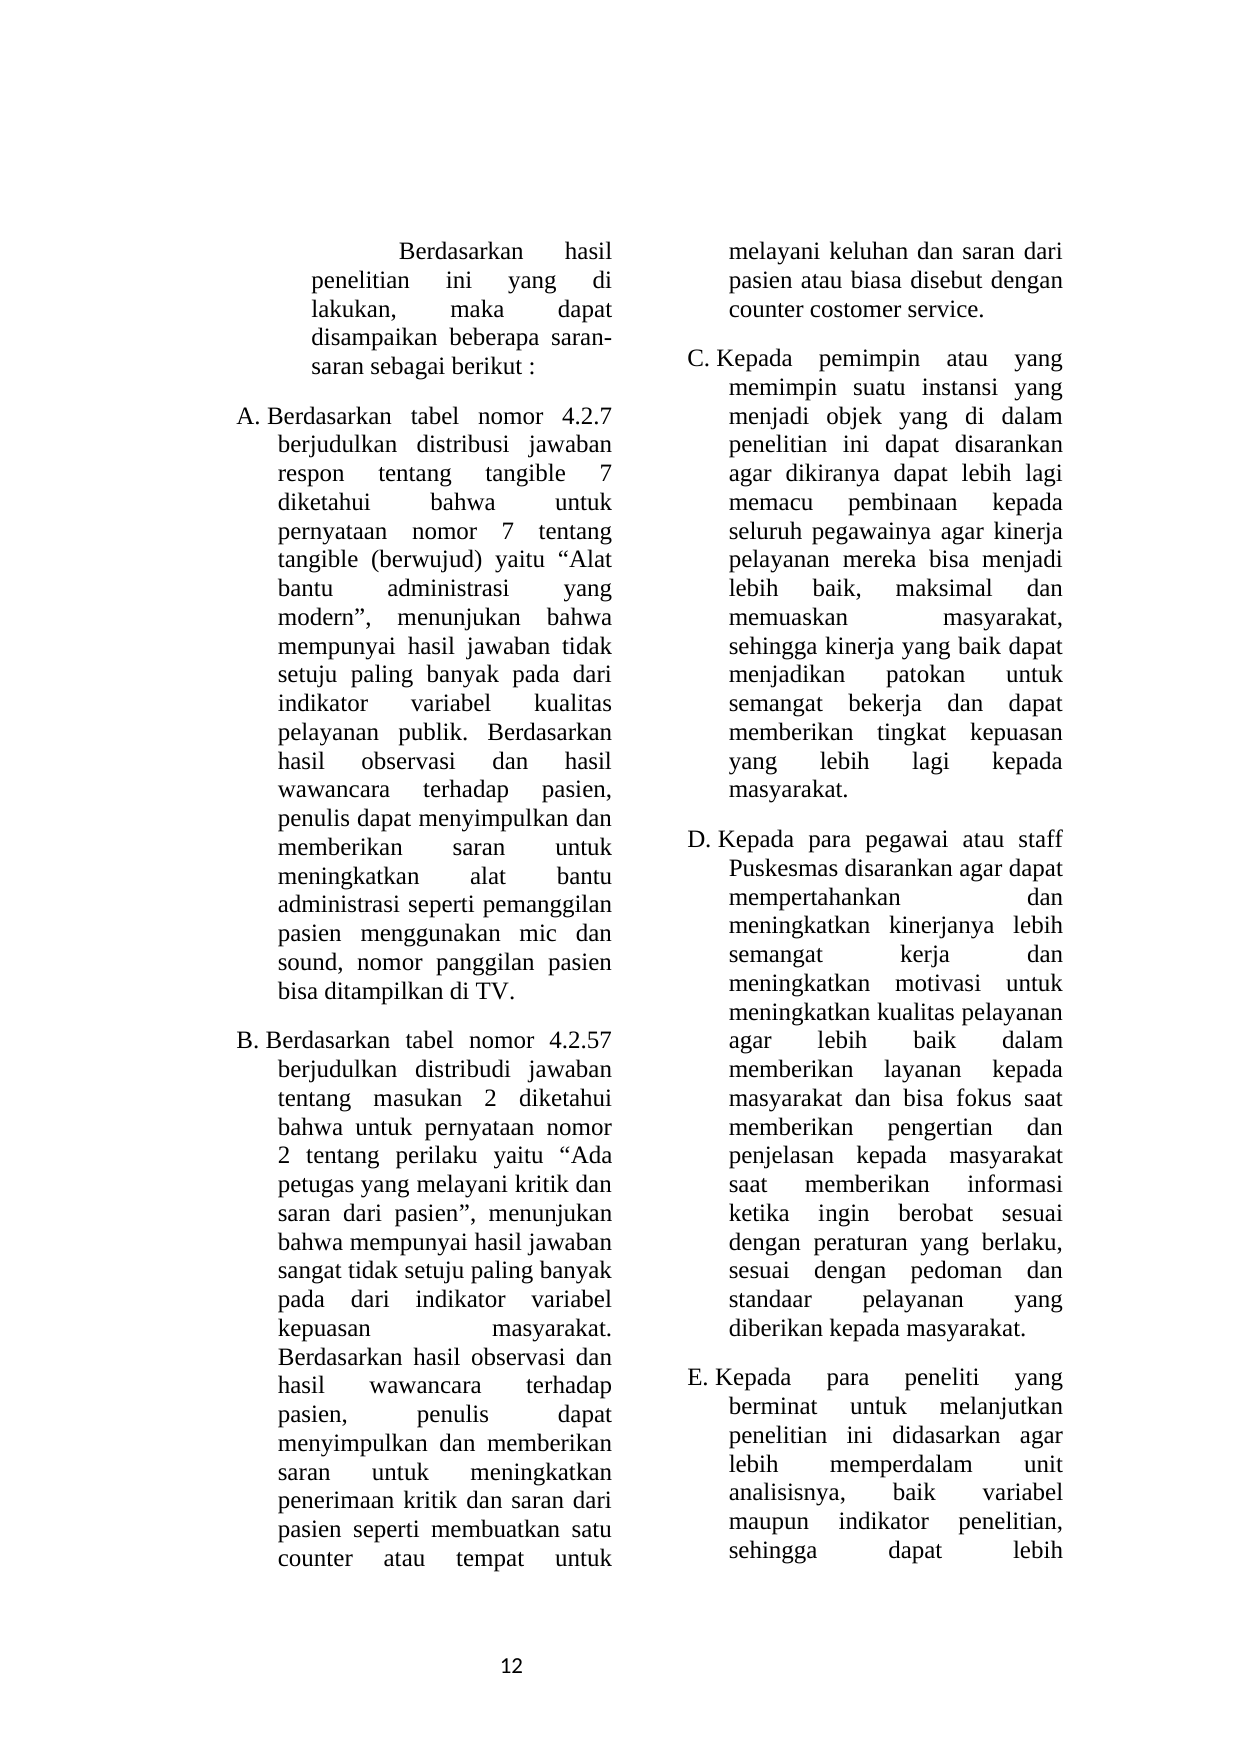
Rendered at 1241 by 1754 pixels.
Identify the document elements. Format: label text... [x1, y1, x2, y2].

text Berdasarkan hasil penelitian ini yang di lakukan, maka dapat disampaikan beberapa saran-saran sebagai berikut : [311, 236, 612, 380]
list Kepada para pegawai atau staff Puskesmas disarankan agar dapat mempertahankan dan meningkatkan kinerjanya lebih semangat kerja dan meningkatkan motivasi untuk meningkatkan kualitas pelayanan agar lebih baik dalam memberikan layanan kepada masyarakat dan bisa fokus saat memberikan pengertian dan penjelasan kepada masyarakat saat memberikan informasi ketika ingin berobat sesuai dengan peraturan yang berlaku, sesuai dengan pedoman dan standaar pelayanan yang diberikan kepada masyarakat. [687, 824, 1063, 1342]
list Berdasarkan tabel nomor 4.2.7 berjudulkan distribusi jawaban respon tentang tangible 7 diketahui bahwa untuk pernyataan nomor 7 tentang tangible (berwujud) yaitu “Alat bantu administrasi yang modern”, menunjukan bahwa mempunyai hasil jawaban tidak setuju paling banyak pada dari indikator variabel kualitas pelayanan publik. Berdasarkan hasil observasi dan hasil wawancara terhadap pasien, penulis dapat menyimpulkan dan memberikan saran untuk meningkatkan alat bantu administrasi seperti pemanggilan pasien menggunakan mic dan sound, nomor panggilan pasien bisa ditampilkan di TV. [236, 401, 612, 1004]
list Berdasarkan tabel nomor 4.2.57 berjudulkan distribudi jawaban tentang masukan 2 diketahui bahwa untuk pernyataan nomor 2 tentang perilaku yaitu “Ada petugas yang melayani kritik dan saran dari pasien”, menunjukan bahwa mempunyai hasil jawaban sangat tidak setuju paling banyak pada dari indikator variabel kepuasan masyarakat. Berdasarkan hasil observasi dan hasil wawancara terhadap pasien, penulis dapat menyimpulkan dan memberikan saran untuk meningkatkan penerimaan kritik dan saran dari pasien seperti membuatkan satu counter atau tempat untuk melayani keluhan dan saran dari pasien atau biasa disebut dengan counter costomer service. [236, 1025, 612, 1572]
list Kepada pemimpin atau yang memimpin suatu instansi yang menjadi objek yang di dalam penelitian ini dapat disarankan agar dikiranya dapat lebih lagi memacu pembinaan kepada seluruh pegawainya agar kinerja pelayanan mereka bisa menjadi lebih baik, maksimal dan memuaskan masyarakat, sehingga kinerja yang baik dapat menjadikan patokan untuk semangat bekerja dan dapat memberikan tingkat kepuasan yang lebih lagi kepada masyarakat. [687, 343, 1063, 803]
